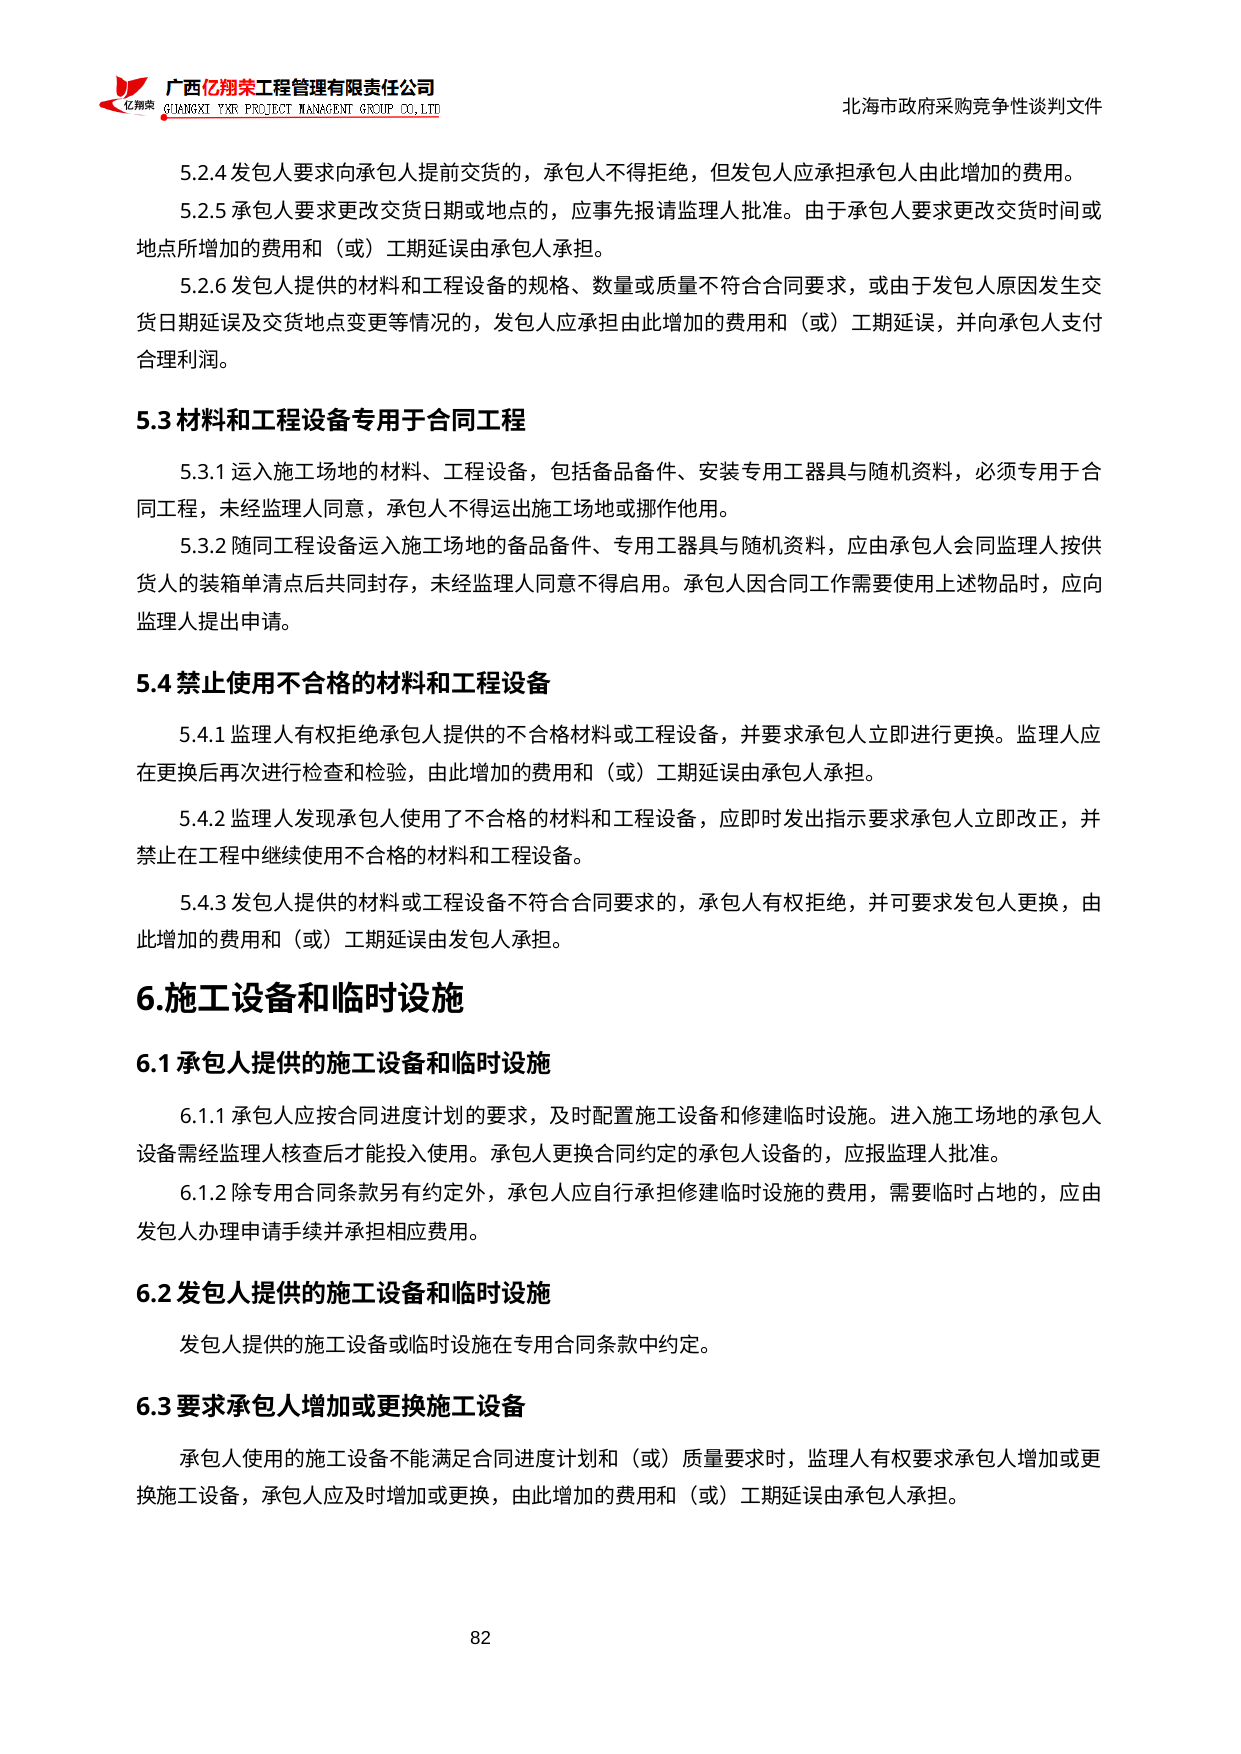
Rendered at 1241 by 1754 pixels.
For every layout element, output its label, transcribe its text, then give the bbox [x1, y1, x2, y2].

text 5.2.6发包人提供的材料和工程设备的规格、数量或质量不符合合同要求，或由于发包人原因发生交货日期延误及交货地点变更等情况的，发包人应承担由此增加的费用和（或）工期延误，并向承包人支付合理利润。 [136, 264, 1104, 375]
picture [95, 72, 445, 125]
text 5.2.5承包人要求更改交货日期或地点的，应事先报请监理人批准。由于承包人要求更改交货时间或地点所增加的费用和（或）工期延误由承包人承担。 [136, 188, 1104, 264]
text 6.1承包人提供的施工设备和临时设施 [136, 1043, 1104, 1080]
text 5.3.1运入施工场地的材料、工程设备，包括备品备件、安装专用工器具与随机资料，必须专用于合同工程，未经监理人同意，承包人不得运出施工场地或挪作他用。 [136, 450, 1104, 524]
text 发包人提供的施工设备或临时设施在专用合同条款中约定。 [136, 1322, 1104, 1361]
text 6.1.2除专用合同条款另有约定外，承包人应自行承担修建临时设施的费用，需要临时占地的，应由发包人办理申请手续并承担相应费用。 [136, 1169, 1104, 1247]
text 承包人使用的施工设备不能满足合同进度计划和（或）质量要求时，监理人有权要求承包人增加或更换施工设备，承包人应及时增加或更换，由此增加的费用和（或）工期延误由承包人承担。 [136, 1436, 1104, 1512]
text 5.4.1监理人有权拒绝承包人提供的不合格材料或工程设备，并要求承包人立即进行更换。监理人应在更换后再次进行检查和检验，由此增加的费用和（或）工期延误由承包人承担。 [136, 712, 1104, 788]
text 5.2.4发包人要求向承包人提前交货的，承包人不得拒绝，但发包人应承担承包人由此增加的费用。 [136, 150, 1104, 188]
text 6.1.1承包人应按合同进度计划的要求，及时配置施工设备和修建临时设施。进入施工场地的承包人设备需经监理人核查后才能投入使用。承包人更换合同约定的承包人设备的，应报监理人批准。 [136, 1093, 1104, 1169]
text 6.3要求承包人增加或更换施工设备 [136, 1386, 1104, 1423]
text 6.施工设备和临时设施 [136, 980, 1104, 1018]
text 5.3.2随同工程设备运入施工场地的备品备件、专用工器具与随机资料，应由承包人会同监理人按供货人的装箱单清点后共同封存，未经监理人同意不得启用。承包人因合同工作需要使用上述物品时，应向监理人提出申请。 [136, 524, 1104, 637]
text 5.3材料和工程设备专用于合同工程 [136, 400, 1104, 437]
text 5.4禁止使用不合格的材料和工程设备 [136, 662, 1104, 700]
text 5.4.3发包人提供的材料或工程设备不符合合同要求的，承包人有权拒绝，并可要求发包人更换，由此增加的费用和（或）工期延误由发包人承担。 [136, 880, 1104, 955]
text 5.4.2监理人发现承包人使用了不合格的材料和工程设备，应即时发出指示要求承包人立即改正，并禁止在工程中继续使用不合格的材料和工程设备。 [136, 796, 1104, 872]
text 6.2发包人提供的施工设备和临时设施 [136, 1272, 1104, 1309]
